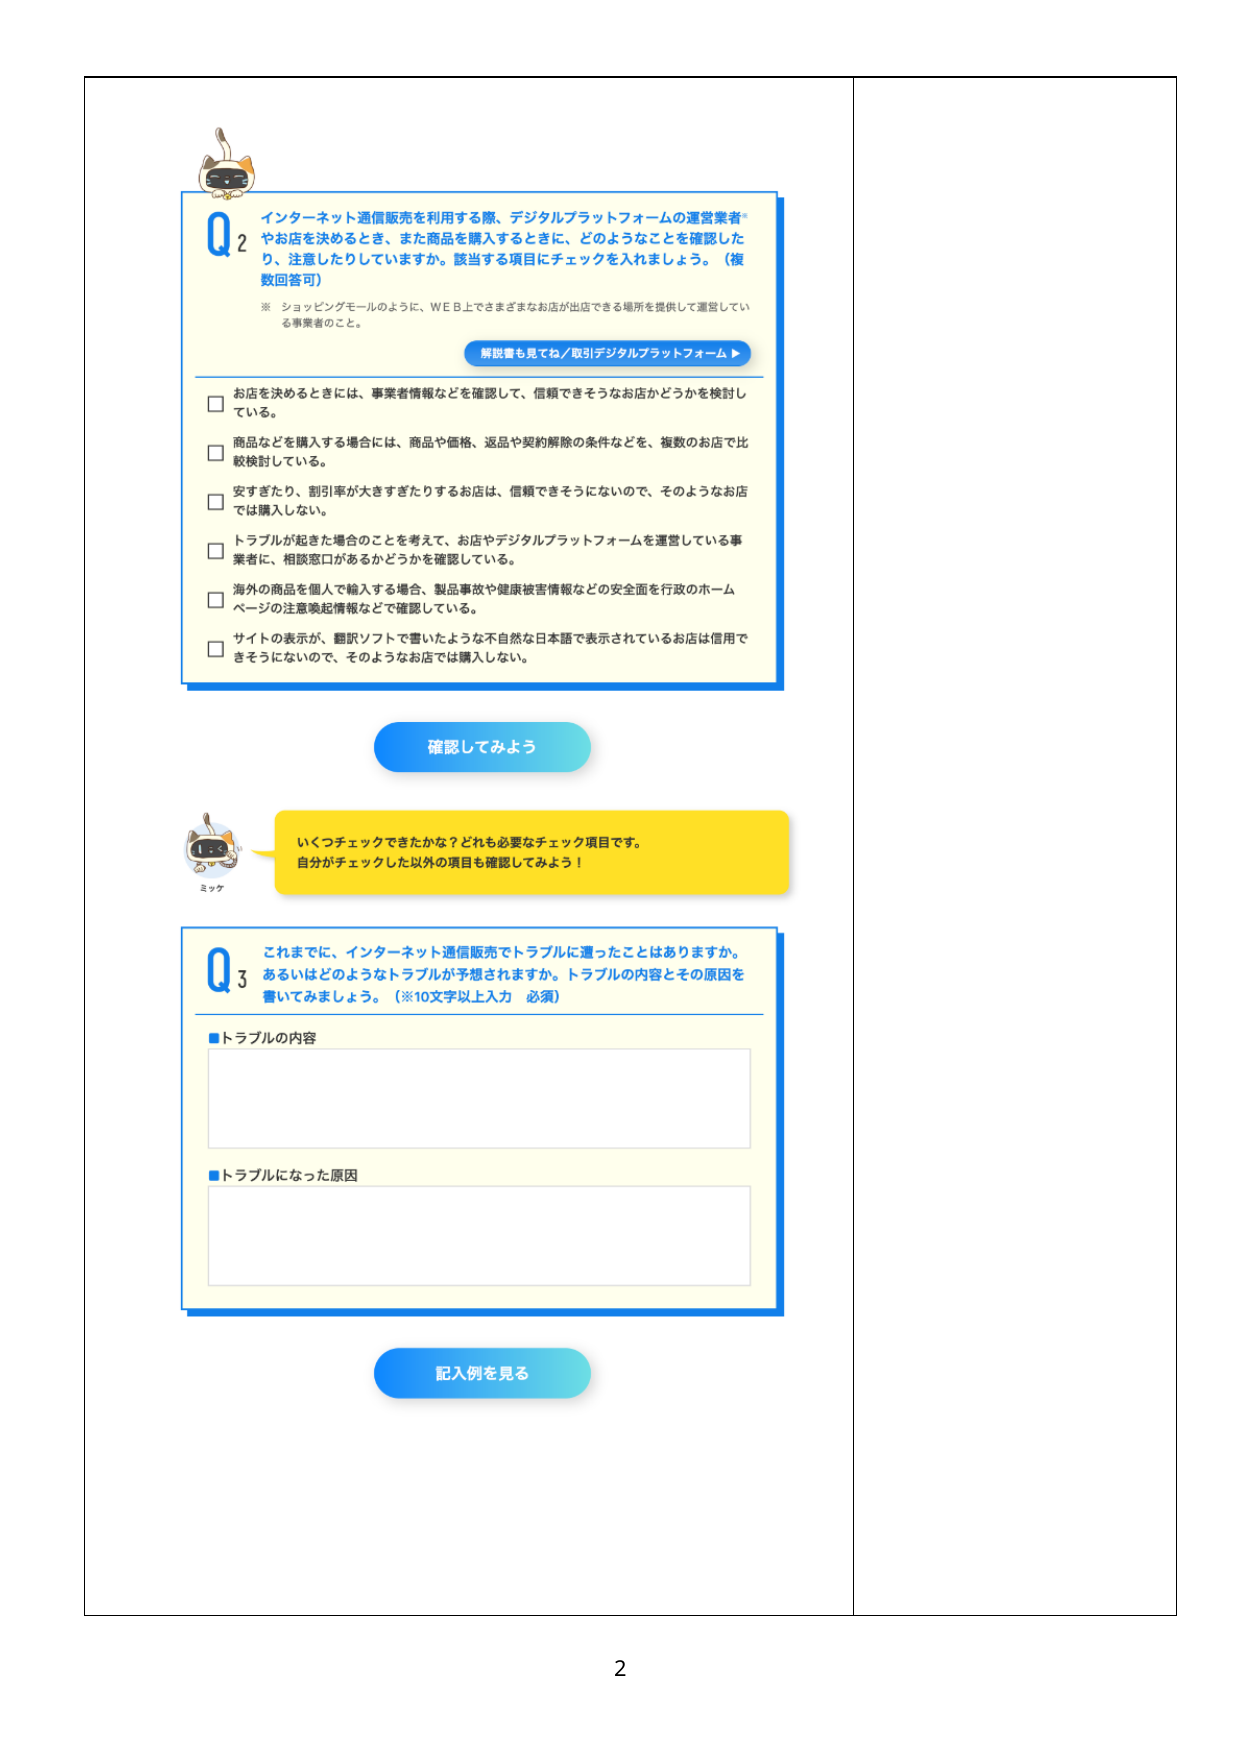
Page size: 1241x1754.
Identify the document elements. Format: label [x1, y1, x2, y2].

table_cell [854, 78, 1176, 1615]
picture [109, 115, 853, 1426]
table_cell [85, 78, 853, 1615]
